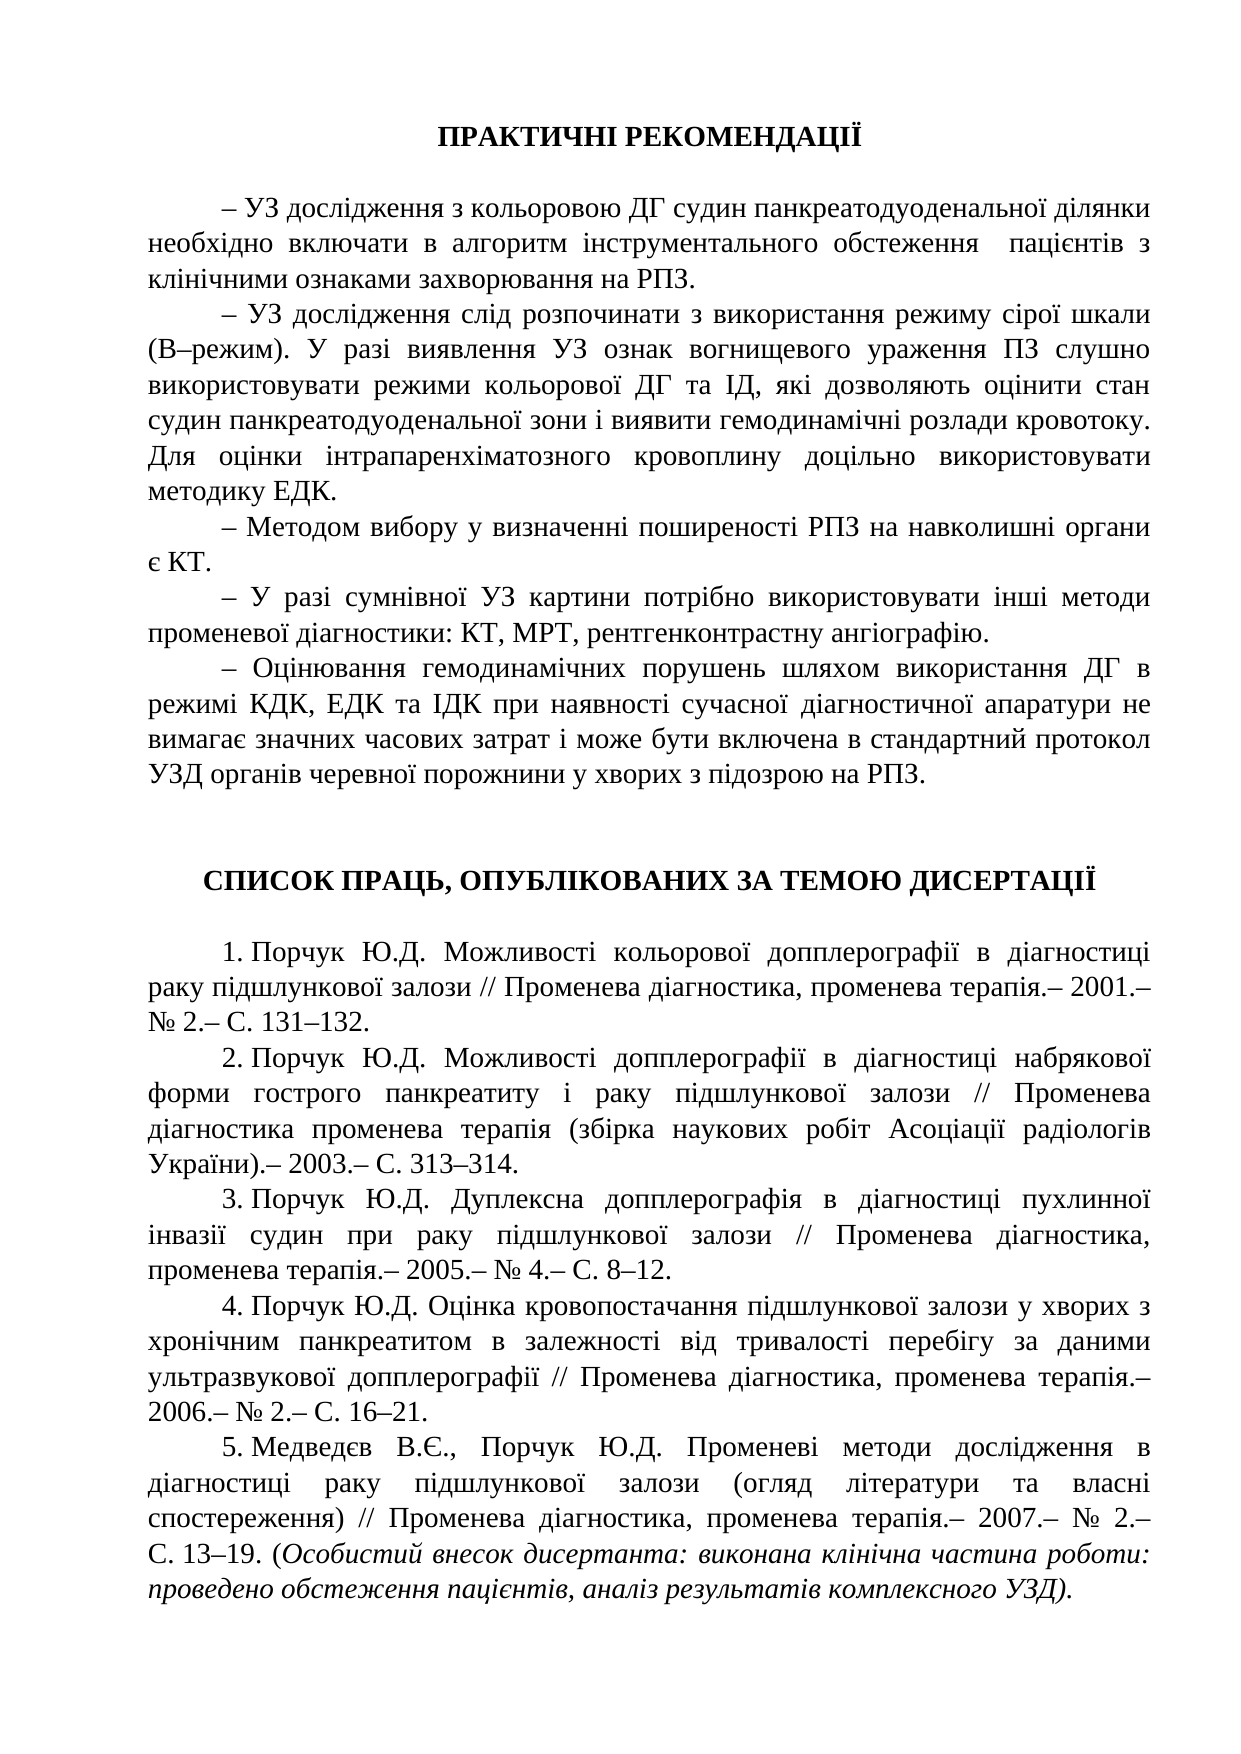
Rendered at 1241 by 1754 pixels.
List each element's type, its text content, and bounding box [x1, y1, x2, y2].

text 1. Порчук Ю.Д. Можливості кольорової допплерографії в діагностиці раку підшлункової залози // Променева діагностика, променева терапія.– 2001.– № 2.– С. 131–132. [148, 933, 1152, 1039]
text СПИСОК ПРАЦЬ, ОПУБЛІКОВАНИХ ЗА ТЕМОЮ ДИСЕРТАЦІЇ [148, 862, 1152, 897]
text ПРАКТИЧНІ РЕКОМЕНДАЦІЇ [148, 118, 1152, 153]
text 3. Порчук Ю.Д. Дуплексна допплерографія в діагностиці пухлинної інвазії судин при раку підшлункової залози // Променева діагностика, променева терапія.– 2005.– № 4.– С. 8–12. [148, 1181, 1152, 1287]
text – Методом вибору у визначенні поширеності РПЗ на навколишні органи є КТ. [148, 508, 1152, 578]
text – Оцінювання гемодинамічних порушень шляхом використання ДГ в режимі КДК, ЕДК та ІДК при наявності сучасної діагностичної апаратури не вимагає значних часових затрат і може бути включена в стандартний протокол УЗД органів черевної порожнини у хворих з підозрою на РПЗ. [148, 649, 1152, 791]
text – У разі сумнівної УЗ картини потрібно використовувати інші методи променевої діагностики: КТ, МРТ, рентгенконтрастну ангіографію. [148, 578, 1152, 649]
text – УЗ дослідження слід розпочинати з використання режиму сірої шкали (В–режим). У разі виявлення УЗ ознак вогнищевого ураження ПЗ слушно використовувати режими кольорової ДГ та ІД, які дозволяють оцінити стан судин панкреатодуоденальної зони і виявити гемодинамічні розлади кровотоку. Для оцінки інтрапаренхіматозного кровоплину доцільно використовувати методику ЕДК. [148, 295, 1152, 508]
text 2. Порчук Ю.Д. Можливості допплерографії в діагностиці набрякової форми гострого панкреатиту і раку підшлункової залози // Променева діагностика променева терапія (збірка наукових робіт Асоціації радіологів України).– 2003.– С. 313–314. [148, 1039, 1152, 1181]
text 4. Порчук Ю.Д. Оцінка кровопостачання підшлункової залози у хворих з хронічним панкреатитом в залежності від тривалості перебігу за даними ультразвукової допплерографії // Променева діагностика, променева терапія.– 2006.– № 2.– С. 16–21. [148, 1287, 1152, 1428]
text 5. Медведєв В.Є., Порчук Ю.Д. Променеві методи дослідження в діагностиці раку підшлункової залози (огляд літератури та власні спостереження) // Променева діагностика, променева терапія.– 2007.– № 2.– С. 13–19. (Особистий внесок дисертанта: виконана клінічна частина роботи: проведено обстеження пацієнтів, аналіз результатів комплексного УЗД). [148, 1428, 1152, 1606]
text – УЗ дослідження з кольоровою ДГ судин панкреатодуоденальної ділянки необхідно включати в алгоритм інструментального обстеження пацієнтів з клінічними ознаками захворювання на РПЗ. [148, 189, 1152, 295]
